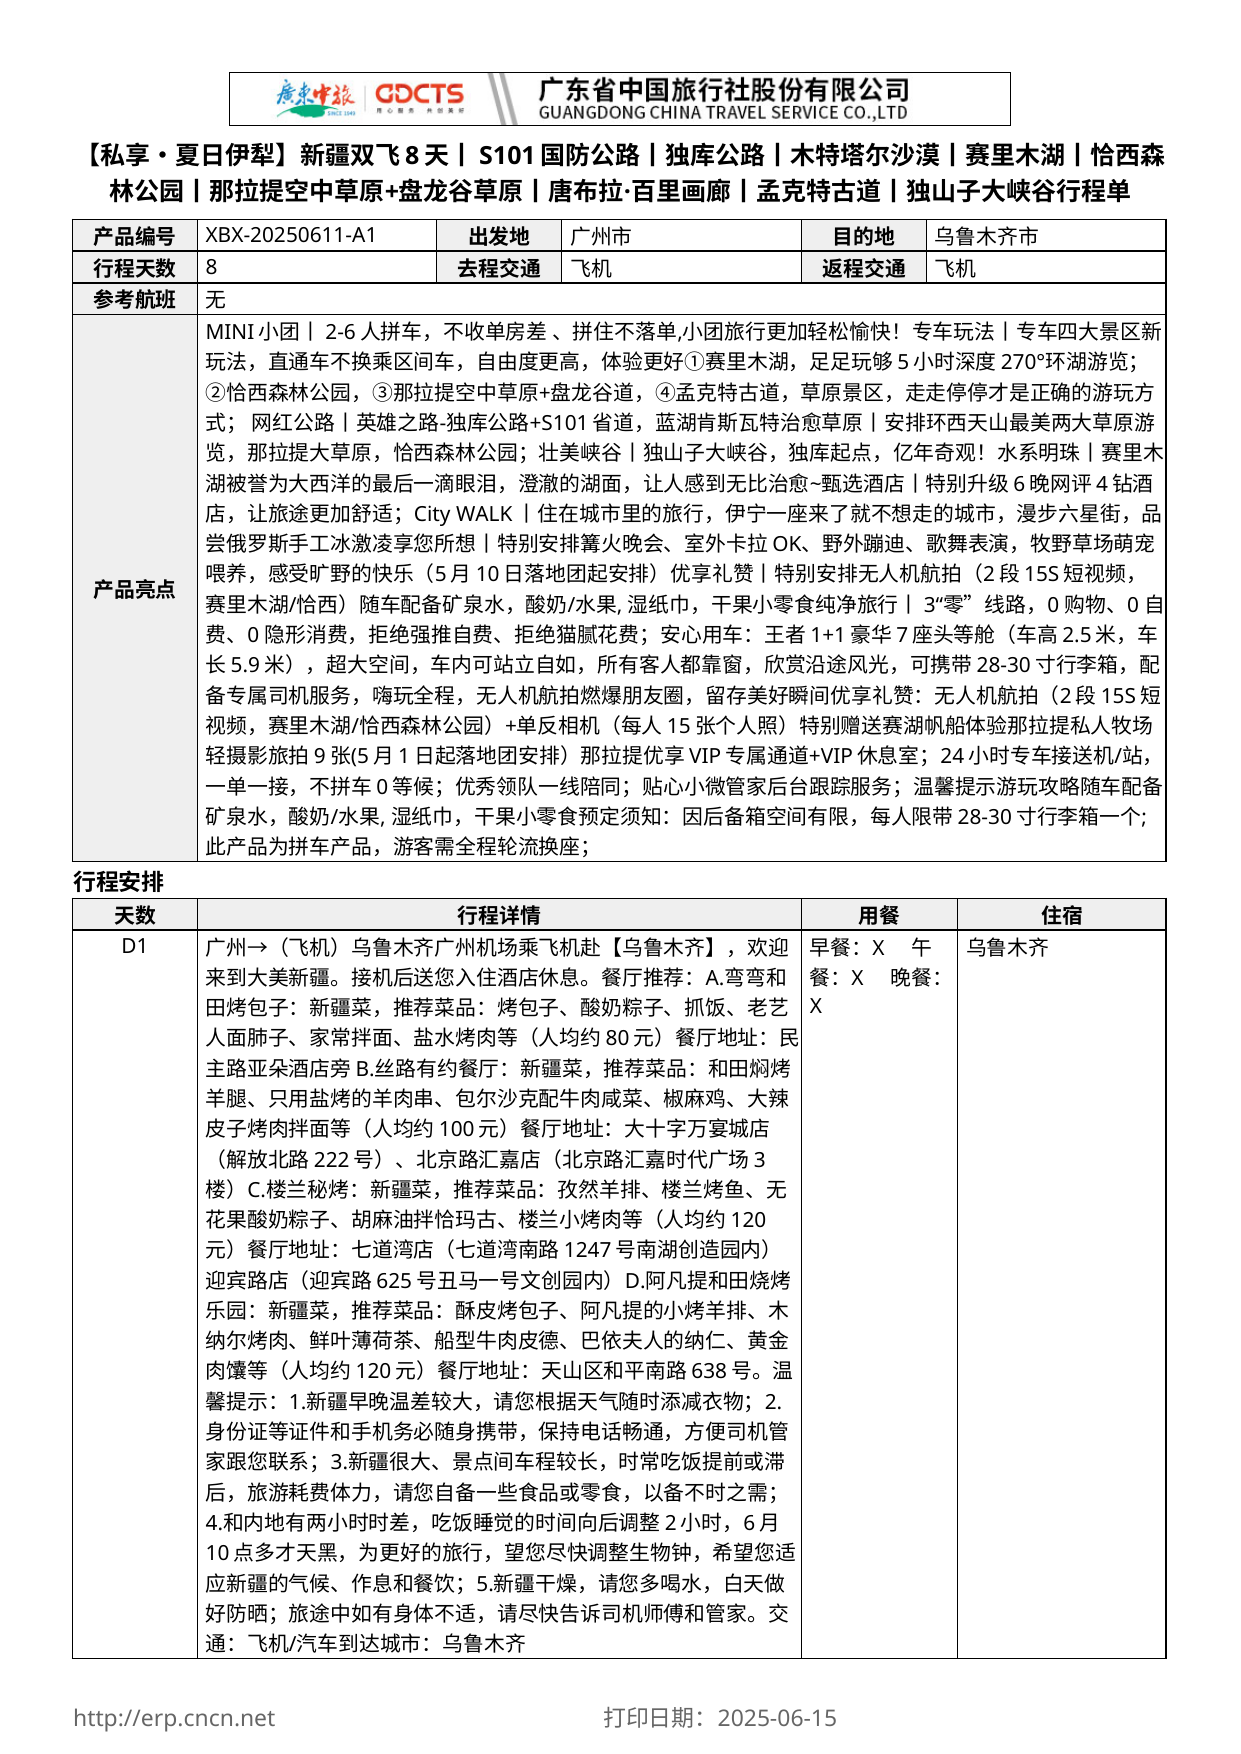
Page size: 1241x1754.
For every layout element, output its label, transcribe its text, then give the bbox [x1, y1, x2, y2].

text 行程安排 [73, 863, 1167, 897]
table_cell 参考航班 [73, 284, 197, 314]
table_cell 飞机 [927, 252, 1165, 282]
table_header 广州市 [562, 220, 801, 250]
table_cell MINI小团丨2-6人拼车，不收单房差 、拼住不落单,小团旅行更加轻松愉快！ [198, 315, 1165, 861]
table_cell 无 [198, 284, 1165, 314]
table_cell 行程天数 [73, 252, 197, 282]
table_cell 产品亮点 [73, 315, 197, 861]
table_cell 乌鲁木齐 [958, 931, 1165, 1658]
table_header 产品编号 [73, 220, 197, 250]
table_cell 飞机 [562, 252, 801, 282]
table_header 行程详情 [198, 899, 801, 929]
table_header 用餐 [802, 899, 957, 929]
table_cell 去程交通 [437, 252, 561, 282]
text 【私享•夏日伊犁】新疆双飞8天丨S101国防公路丨独库公路丨木特塔尔沙漠丨赛里木湖丨恰西森林公园丨那拉提空中草原+盘龙谷草原丨唐布拉·百里画廊丨孟克特古道丨独山子大峡谷行程单 [73, 136, 1167, 208]
table_header 乌鲁木齐市 [927, 220, 1165, 250]
table_cell D1 [73, 931, 197, 1658]
table_header 天数 [73, 899, 197, 929]
table_cell 早餐：X 午餐：X 晚餐：X [802, 931, 957, 1658]
table_header 住宿 [958, 899, 1165, 929]
table_cell 广州→（飞机）乌鲁木齐 [198, 931, 801, 1658]
picture [230, 73, 1010, 125]
table_cell 返程交通 [802, 252, 926, 282]
table_header 目的地 [802, 220, 926, 250]
table_header 出发地 [437, 220, 561, 250]
table_header XBX-20250611-A1 [198, 220, 436, 250]
table_cell 8 [198, 252, 436, 282]
